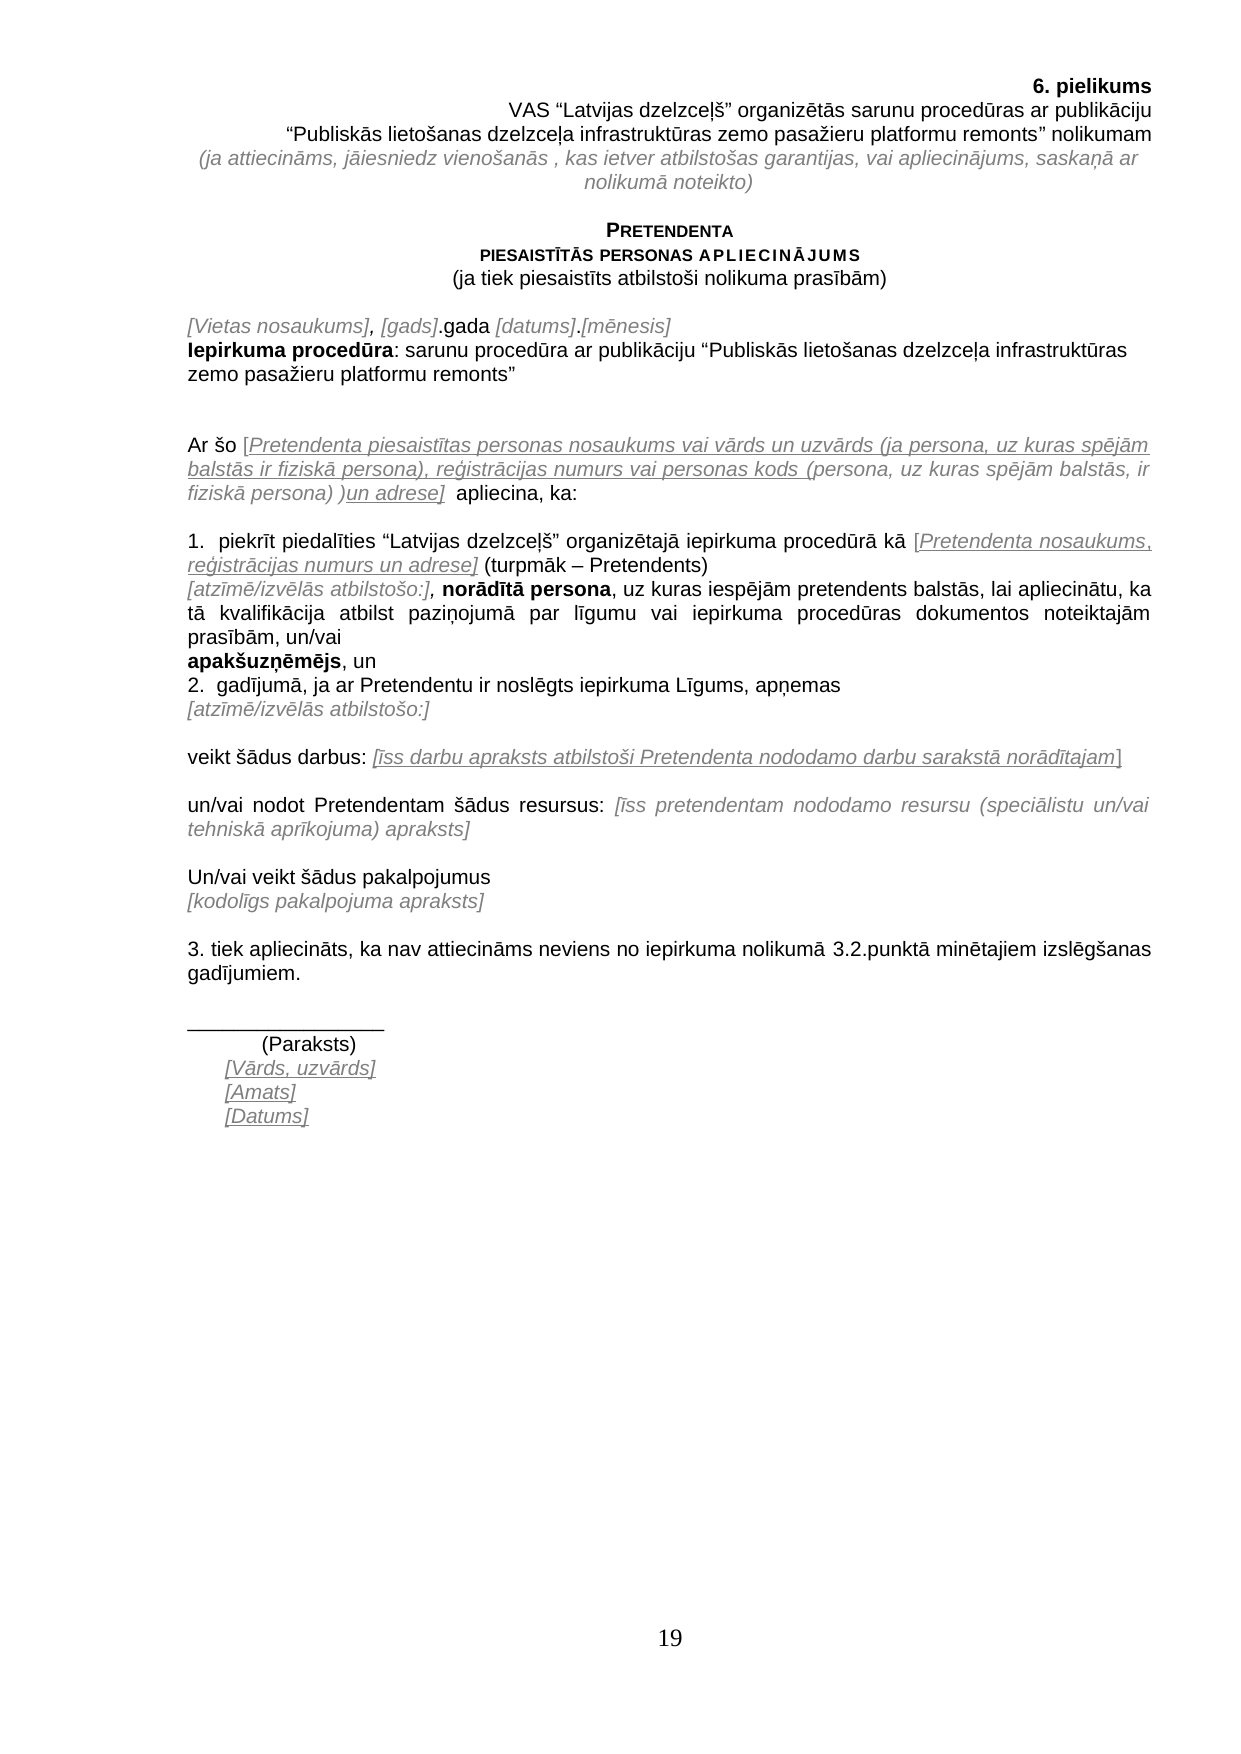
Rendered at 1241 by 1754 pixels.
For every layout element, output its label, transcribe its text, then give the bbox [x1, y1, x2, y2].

text (ja attiecināms, jāiesniedz vienošanās , kas ietver atbilstošas garantijas, vai apliecinājums, saskaņā ar nolikumā noteikto) [187, 146, 1152, 194]
text un/vai nodot Pretendentam šādus resursus: [īss pretendentam nododamo resursu (speciālistu un/vai tehniskā aprīkojuma) apraksts] [187, 793, 1152, 841]
text Un/vai veikt šādus pakalpojumus [187, 864, 1152, 888]
subtitle (ja tiek piesaistīts atbilstoši nolikuma prasībām) [187, 266, 1152, 289]
text [kodolīgs pakalpojuma apraksts] [187, 888, 1152, 912]
text Pretendenta [187, 218, 1152, 242]
text 2. gadījumā, ja ar Pretendentu ir noslēgts iepirkuma Līgums, apņemas [187, 673, 1152, 697]
text [Vārds, uzvārds] [225, 1056, 1152, 1080]
text veikt šādus darbus: [īss darbu apraksts atbilstoši Pretendenta nododamo darbu sarakstā norādītajam] [187, 745, 1152, 769]
text (Paraksts) [187, 1032, 1152, 1056]
text “Publiskās lietošanas dzelzceļa infrastruktūras zemo pasažieru platformu remonts” nolikumam [261, 122, 1152, 146]
text apakšuzņēmējs, un [187, 649, 1152, 673]
text 1. piekrīt piedalīties “Latvijas dzelzceļš” organizētajā iepirkuma procedūrā kā [Pretendenta nosaukums, reģistrācijas numurs un adrese] (turpmāk – Pretendents) [187, 529, 1152, 577]
text piesaistītās personas apliecinājums [187, 242, 1152, 266]
text [Vietas nosaukums], [gads].gada [datums].[mēnesis] [187, 313, 1152, 337]
text [atzīmē/izvēlās atbilstošo:], norādītā persona, uz kuras iespējām pretendents balstās, lai apliecinātu, ka tā kvalifikācija atbilst paziņojumā par līgumu vai iepirkuma procedūras dokumentos noteiktajām prasībām, un/vai [187, 577, 1152, 649]
text [Amats] [225, 1080, 1152, 1104]
text Ar šo [Pretendenta piesaistītas personas nosaukums vai vārds un uzvārds (ja persona, uz kuras spējām balstās ir fiziskā persona), reģistrācijas numurs vai personas kods (persona, uz kuras spējām balstās, ir fiziskā persona) )un adrese] apliecina, ka: [187, 433, 1152, 505]
text 6. pielikums [187, 74, 1152, 98]
text [atzīmē/izvēlās atbilstošo:] [187, 697, 1152, 721]
text Iepirkuma procedūra: sarunu procedūra ar publikāciju “Publiskās lietošanas dzelzceļa infrastruktūras zemo pasažieru platformu remonts” [187, 337, 1152, 385]
text [Datums] [225, 1104, 1152, 1128]
text _________________ [187, 1008, 1152, 1032]
text VAS “Latvijas dzelzceļš” organizētās sarunu procedūras ar publikāciju [276, 98, 1152, 122]
text 3. tiek apliecināts, ka nav attiecināms neviens no iepirkuma nolikumā 3.2.punktā minētajiem izslēgšanas gadījumiem. [187, 936, 1152, 984]
